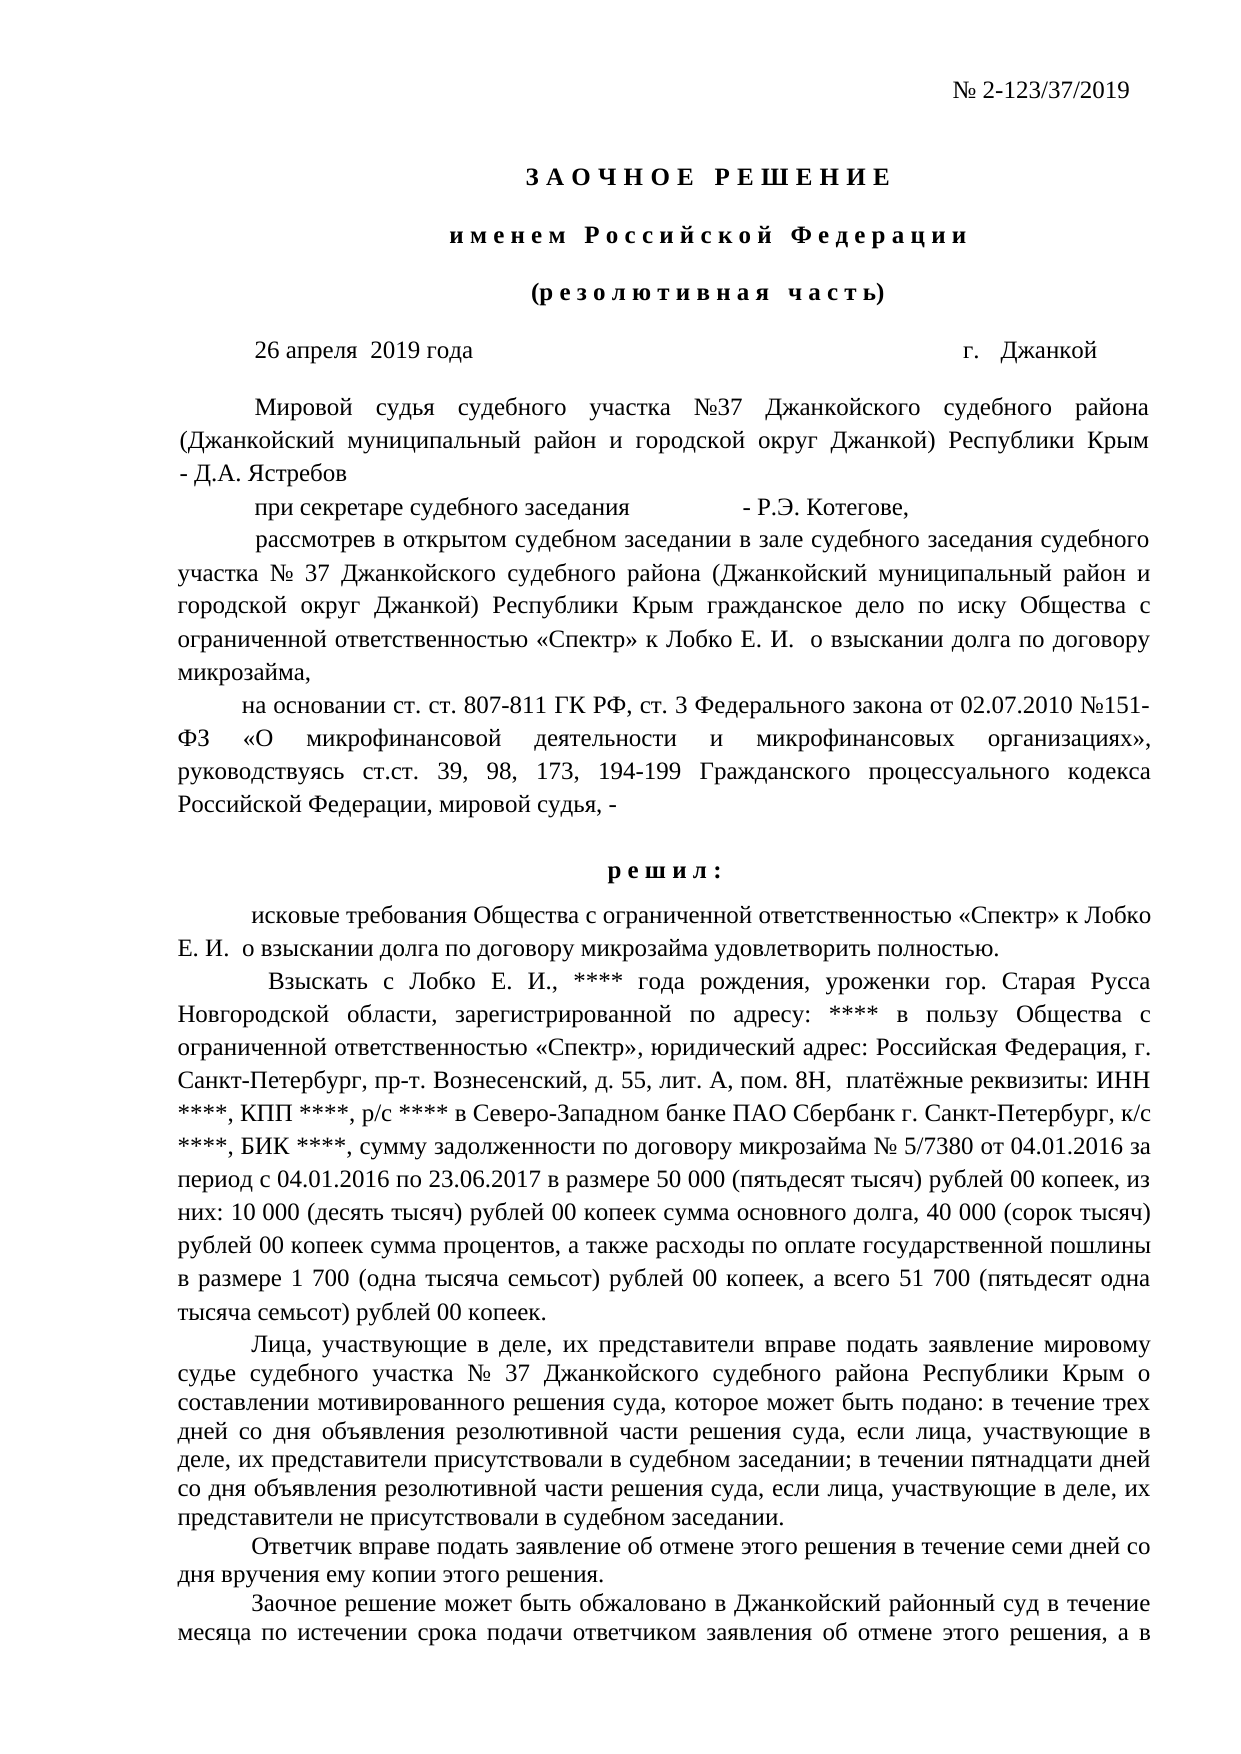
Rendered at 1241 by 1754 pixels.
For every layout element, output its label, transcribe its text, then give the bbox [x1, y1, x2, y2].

text ЗАОЧНОЕ РЕШЕНИЕ [177, 162, 1149, 191]
text при секретаре судебного заседания - Р.Э. Котегове, [179, 492, 1149, 520]
text и м е н е м Р о с с и й с к о й Ф е д е р а ц и и [177, 220, 1149, 249]
text р е ш и л : [177, 855, 1152, 883]
text (р е з о л ю т и в н а я ч а с т ь) [177, 277, 1149, 306]
text 26 апреля 2019 года г. Джанкой [179, 335, 1152, 364]
text Ответчик вправе подать заявление об отмене этого решения в течение семи дней со дня вручения ему копии этого решения. [177, 1531, 1152, 1588]
text Лица, участвующие в деле, их представители вправе подать заявление мировому судье судебного участка № 37 Джанкойского судебного района Республики Крым о составлении мотивированного решения суда, которое может быть подано: в течение трех дней со дня объявления резолютивной части решения суда, если лица, участвующие в деле, их представители присутствовали в судебном заседании; в течении пятнадцати дней со дня объявления резолютивной части решения суда, если лица, участвующие в деле, их представители не присутствовали в судебном заседании. [177, 1329, 1152, 1531]
text Мировой судья судебного участка №37 Джанкойского судебного района (Джанкойский муниципальный район и городской округ Джанкой) Республики Крым - Д.А. Ястребов [179, 392, 1149, 487]
text исковые требования Общества с ограниченной ответственностью «Спектр» к Лобко Е. И. о взыскании долга по договору микрозайма удовлетворить полностью. [177, 900, 1152, 962]
text Взыскать с Лобко Е. И., **** года рождения, уроженки гор. Старая Русса Новгородской области, зарегистрированной по адресу: **** в пользу Общества с ограниченной ответственностью «Спектр», юридический адрес: Российская Федерация, г. Санкт-Петербург, пр-т. Вознесенский, д. 55, лит. А, пом. 8Н, платёжные реквизиты: ИНН ****, КПП ****, р/с **** в Северо-Западном банке ПАО Сбербанк г. Санкт-Петербург, к/с ****, БИК ****, сумму задолженности по договору микрозайма № 5/7380 от 04.01.2016 за период с 04.01.2016 по 23.06.2017 в размере 50 000 (пятьдесят тысяч) рублей 00 копеек, из них: 10 000 (десять тысяч) рублей 00 копеек сумма основного долга, 40 000 (сорок тысяч) рублей 00 копеек сумма процентов, а также расходы по оплате государственной пошлины в размере 1 700 (одна тысяча семьсот) рублей 00 копеек, а всего 51 700 (пятьдесят одна тысяча семьсот) рублей 00 копеек. [177, 966, 1152, 1325]
text рассмотрев в открытом судебном заседании в зале судебного заседания судебного участка № 37 Джанкойского судебного района (Джанкойский муниципальный район и городской округ Джанкой) Республики Крым гражданское дело по иску Общества с ограниченной ответственностью «Спектр» к Лобко Е. И. о взыскании долга по договору микрозайма, [177, 524, 1152, 685]
text на основании ст. ст. 807-811 ГК РФ, ст. 3 Федерального закона от 02.07.2010 №151-ФЗ «О микрофинансовой деятельности и микрофинансовых организациях», руководствуясь ст.ст. 39, 98, 173, 194-199 Гражданского процессуального кодекса Российской Федерации, мировой судья, - [177, 690, 1152, 817]
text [177, 1588, 1152, 1646]
